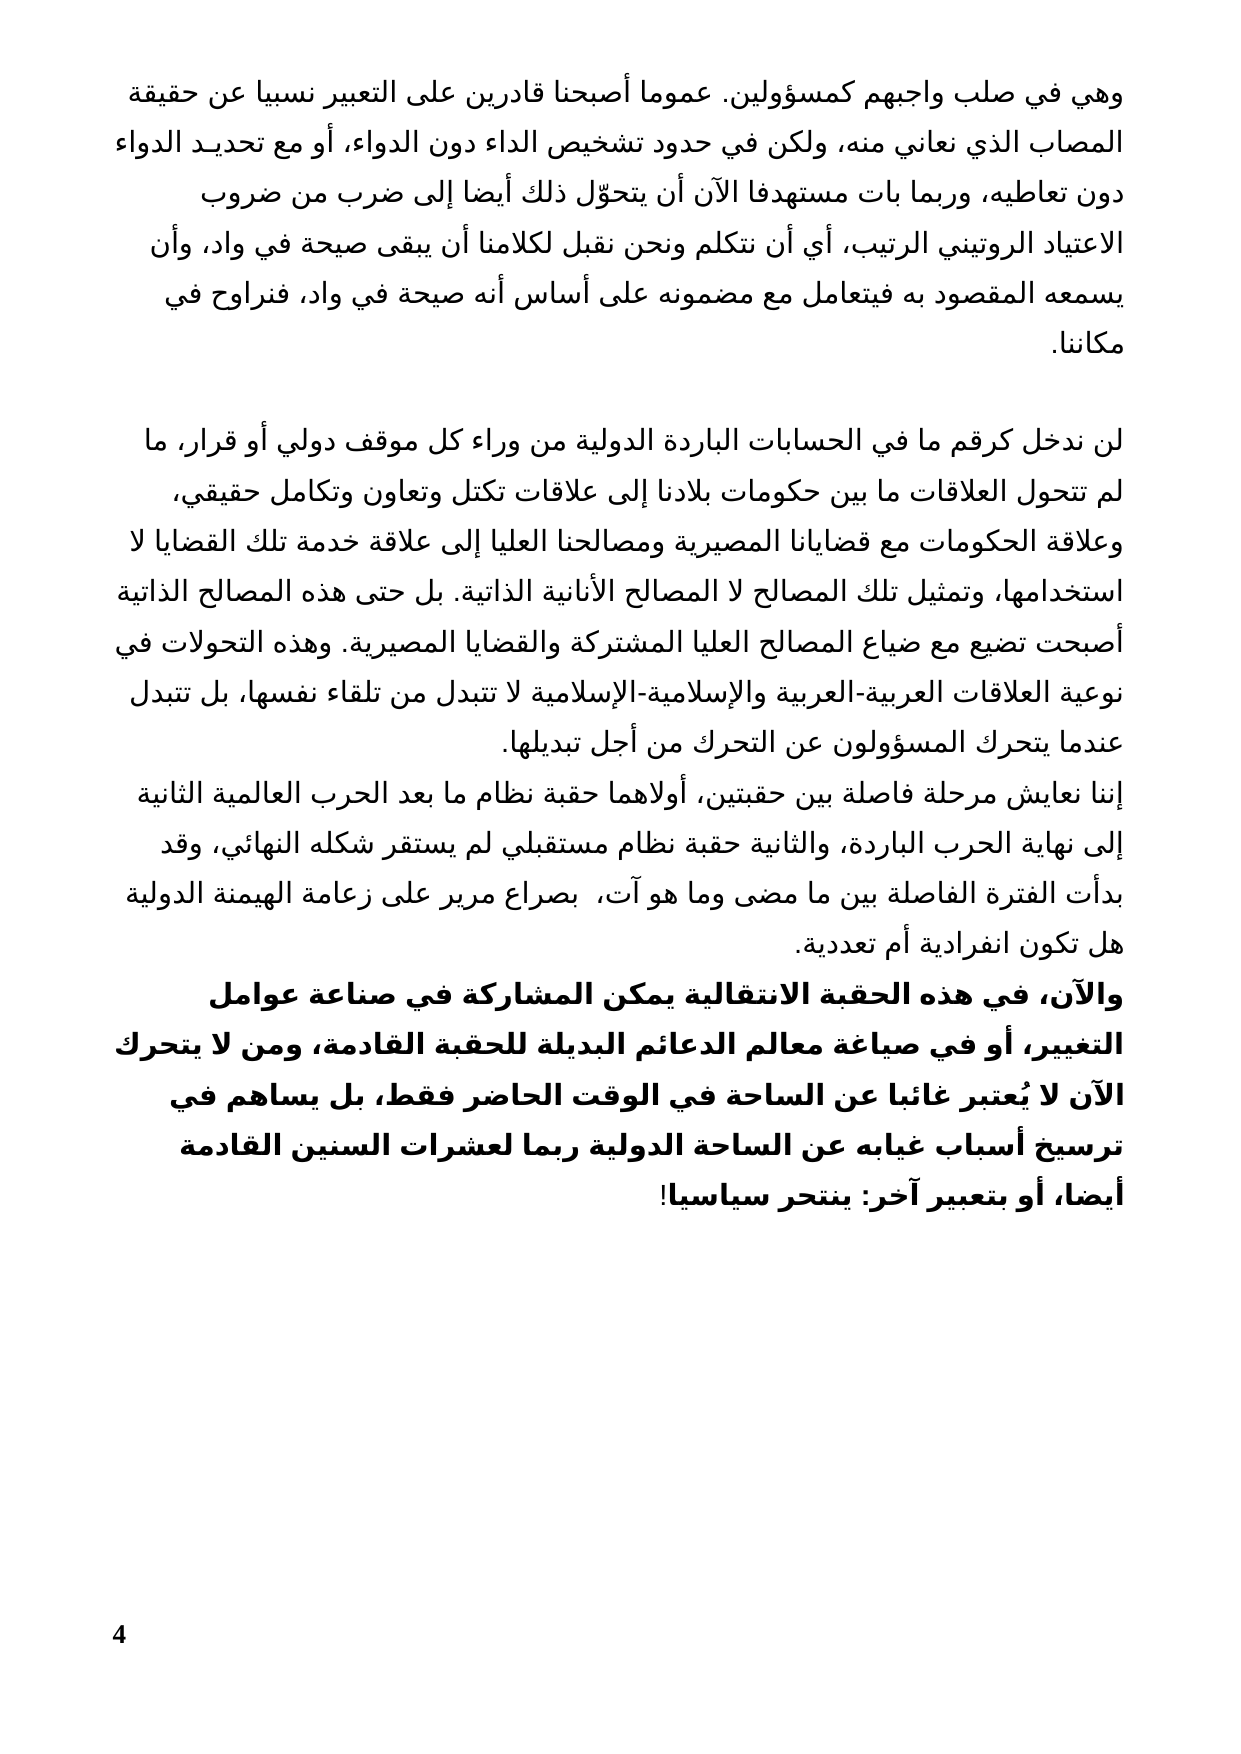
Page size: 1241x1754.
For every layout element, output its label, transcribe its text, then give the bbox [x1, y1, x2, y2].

text إننا نعايش مرحلة فاصلة بين حقبتين، أولاهما حقبة نظام ما بعد الحرب العالمية الثانية إلى نهاية الحرب الباردة، والثانية حقبة نظام مستقبلي لم يستقر شكله النهائي، وقد بدأت الفترة الفاصلة بين ما مضى وما هو آت، بصراع مرير على زعامة الهيمنة الدولية هل تكون انفرادية أم تعددية. [112, 776, 1125, 960]
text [112, 75, 1125, 360]
text لن ندخل كرقم ما في الحسابات الباردة الدولية من وراء كل موقف دولي أو قرار، ما لم تتحول العلاقات ما بين حكومات بلادنا إلى علاقات تكتل وتعاون وتكامل حقيقي، وعلاقة الحكومات مع قضايانا المصيرية ومصالحنا العليا إلى علاقة خدمة تلك القضايا لا استخدامها، وتمثيل تلك المصالح لا المصالح الأنانية الذاتية. بل حتى هذه المصالح الذاتية أصبحت تضيع مع ضياع المصالح العليا المشتركة والقضايا المصيرية. وهذه التحولات في نوعية العلاقات العربية-العربية والإسلامية-الإسلامية لا تتبدل من تلقاء نفسها، بل تتبدل عندما يتحرك المسؤولون عن التحرك من أجل تبديلها. [112, 423, 1125, 759]
text والآن، في هذه الحقبة الانتقالية يمكن المشاركة في صناعة عوامل التغيير، أو في صياغة معالم الدعائم البديلة للحقبة القادمة، ومن لا يتحرك الآن لا يُعتبر غائبا عن الساحة في الوقت الحاضر فقط، بل يساهم في ترسيخ أسباب غيابه عن الساحة الدولية ربما لعشرات السنين القادمة أيضا، أو بتعبير آخر: ينتحر سياسيا! [112, 977, 1125, 1212]
